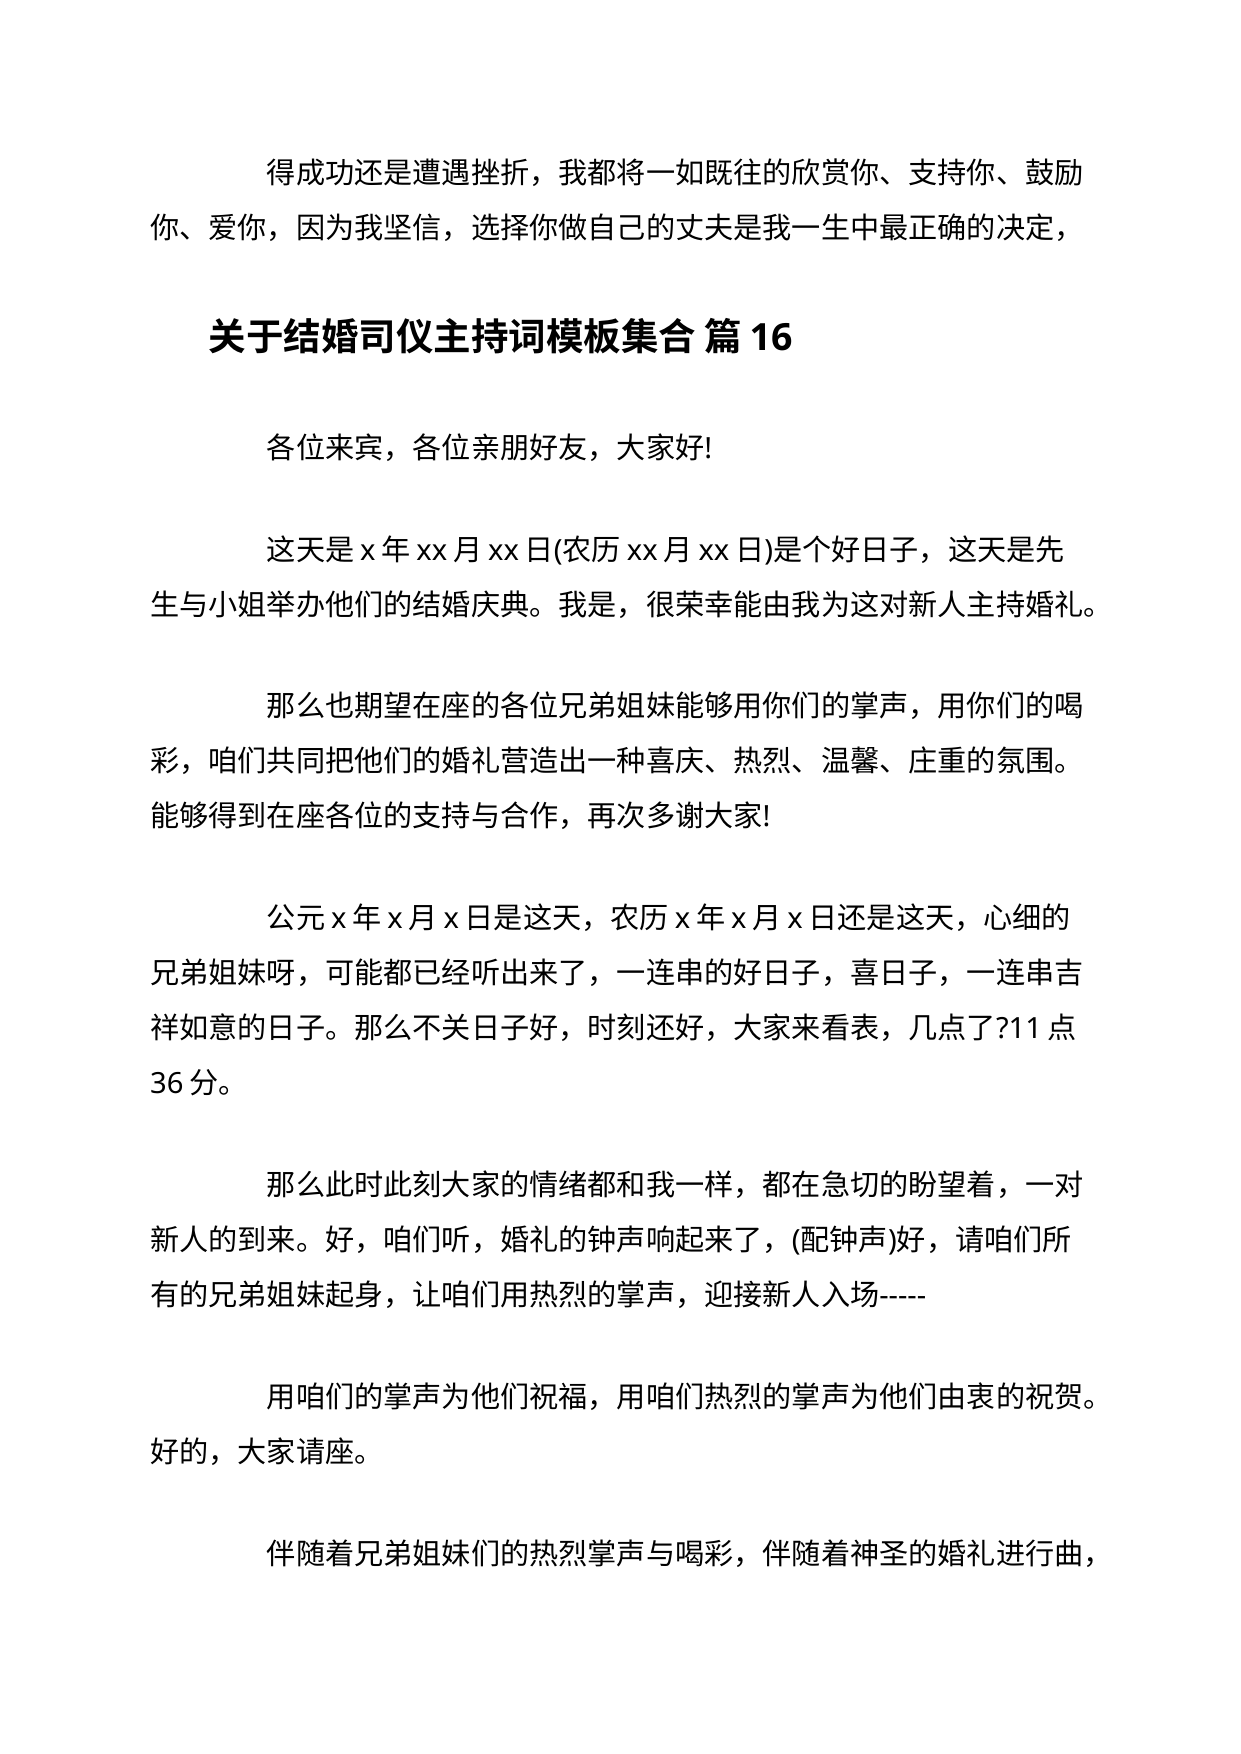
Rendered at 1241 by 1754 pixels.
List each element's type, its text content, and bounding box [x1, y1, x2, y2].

text 得成功还是遭遇挫折，我都将一如既往的欣赏你、支持你、鼓励你、爱你，因为我坚信，选择你做自己的丈夫是我一生中最正确的决定， [150, 150, 1090, 247]
text 关于结婚司仪主持词模板集合 篇16 [150, 307, 1090, 361]
text 这天是x年xx月xx日(农历xx月xx日)是个好日子，这天是先生与小姐举办他们的结婚庆典。我是，很荣幸能由我为这对新人主持婚礼。 [150, 526, 1090, 623]
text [150, 1530, 1090, 1572]
text 那么此时此刻大家的情绪都和我一样，都在急切的盼望着，一对新人的到来。好，咱们听，婚礼的钟声响起来了，(配钟声)好，请咱们所有的兄弟姐妹起身，让咱们用热烈的掌声，迎接新人入场----- [150, 1162, 1090, 1314]
text 公元x年x月x日是这天，农历x年x月x日还是这天，心细的兄弟姐妹呀，可能都已经听出来了，一连串的好日子，喜日子，一连串吉祥如意的日子。那么不关日子好，时刻还好，大家来看表，几点了?11点36分。 [150, 895, 1090, 1102]
text 用咱们的掌声为他们祝福，用咱们热烈的掌声为他们由衷的祝贺。好的，大家请座。 [150, 1373, 1090, 1471]
text 那么也期望在座的各位兄弟姐妹能够用你们的掌声，用你们的喝彩，咱们共同把他们的婚礼营造出一种喜庆、热烈、温馨、庄重的氛围。能够得到在座各位的支持与合作，再次多谢大家! [150, 683, 1090, 835]
text 各位来宾，各位亲朋好友，大家好! [150, 424, 1090, 467]
